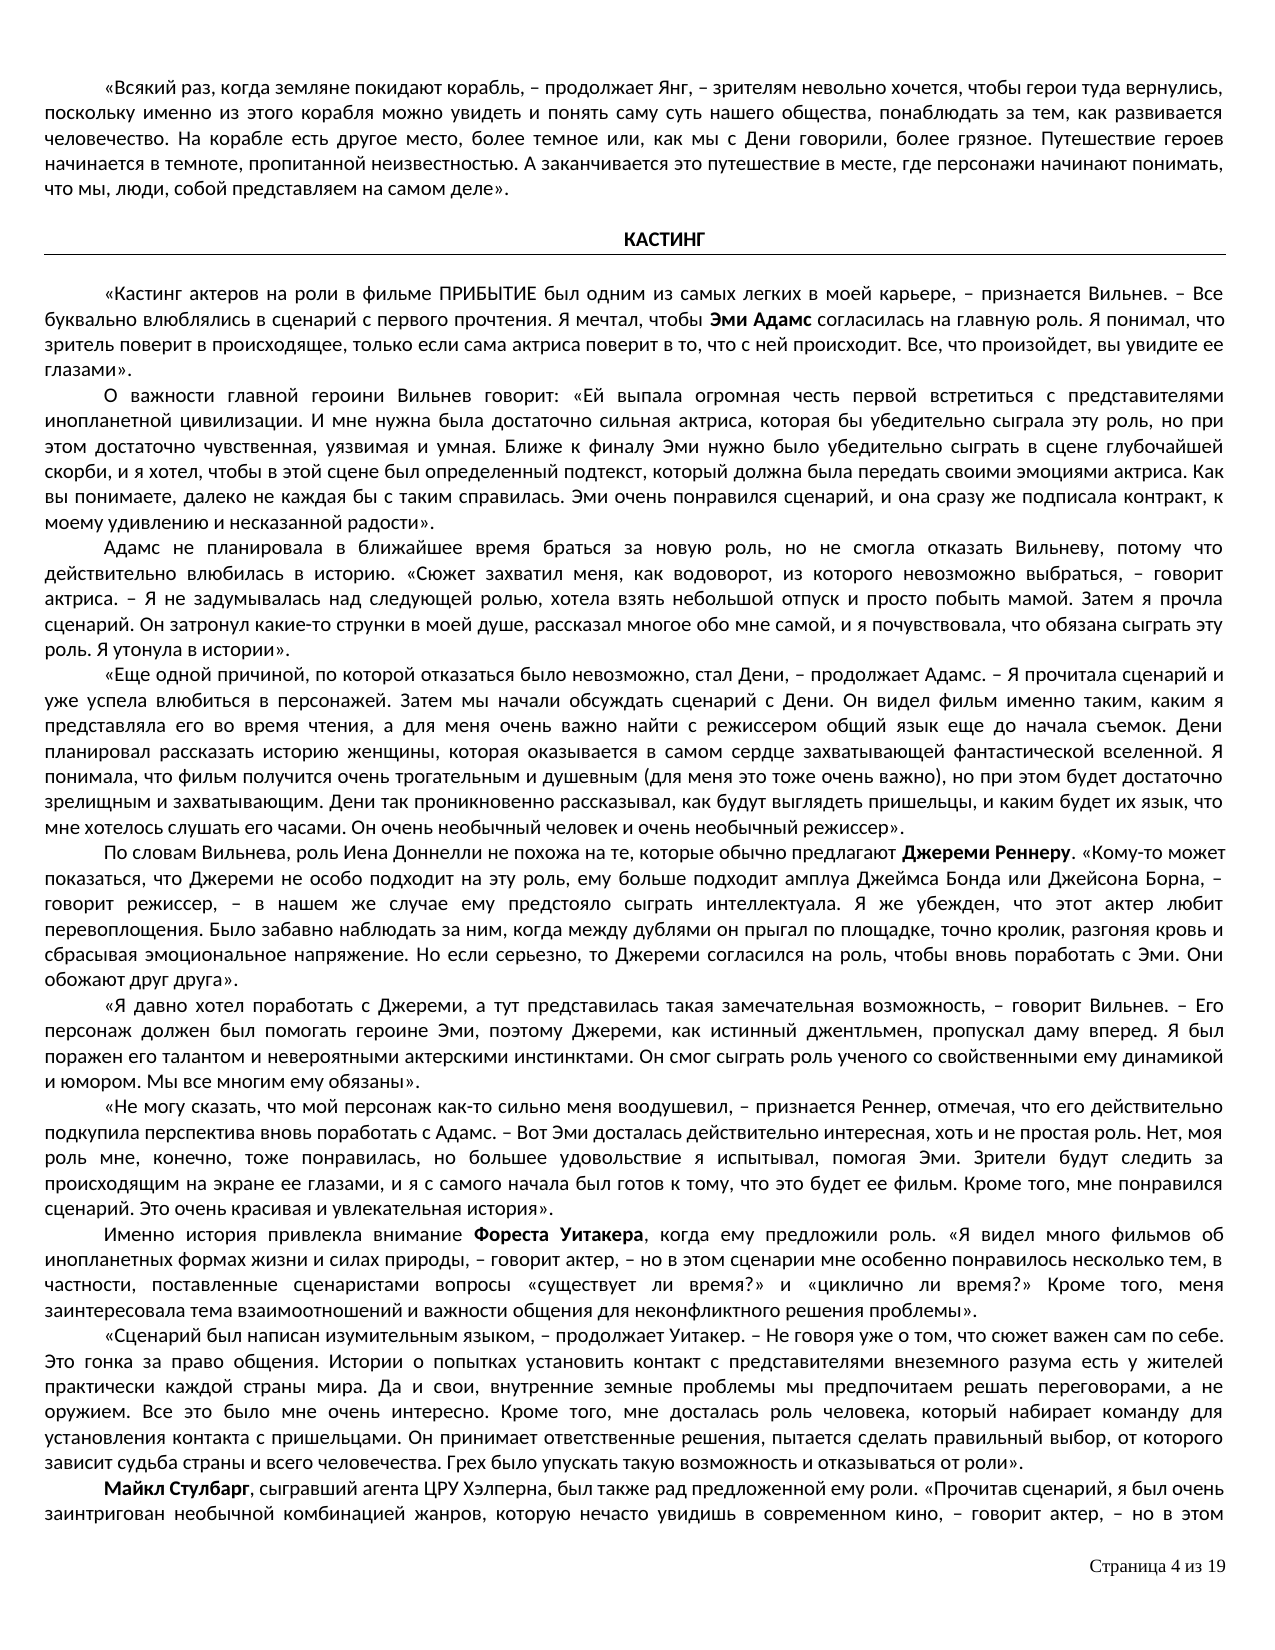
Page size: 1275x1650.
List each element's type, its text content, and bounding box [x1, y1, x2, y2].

text «Не могу сказать, что мой персонаж как-то сильно меня воодушевил, – признается Реннер, отмечая, что его действительно подкупила перспектива вновь поработать с Адамс. – Вот Эми досталась действительно интересная, хоть и не простая роль. Нет, моя роль мне, конечно, тоже понравилась, но большее удовольствие я испытывал, помогая Эми. Зрители будут следить за происходящим на экране ее глазами, и я с самого начала был готов к тому, что это будет ее фильм. Кроме того, мне понравился сценарий. Это очень красивая и увлекательная история». [44, 1094, 1226, 1221]
text «Еще одной причиной, по которой отказаться было невозможно, стал Дени, – продолжает Адамс. – Я прочитала сценарий и уже успела влюбиться в персонажей. Затем мы начали обсуждать сценарий с Дени. Он видел фильм именно таким, каким я представляла его во время чтения, а для меня очень важно найти с режиссером общий язык еще до начала съемок. Дени планировал рассказать историю женщины, которая оказывается в самом сердце захватывающей фантастической вселенной. Я понимала, что фильм получится очень трогательным и душевным (для меня это тоже очень важно), но при этом будет достаточно зрелищным и захватывающим. Дени так проникновенно рассказывал, как будут выглядеть пришельцы, и каким будет их язык, что мне хотелось слушать его часами. Он очень необычный человек и очень необычный режиссер». [44, 662, 1226, 839]
text «Я давно хотел поработать с Джереми, а тут представилась такая замечательная возможность, – говорит Вильнев. – Его персонаж должен был помогать героине Эми, поэтому Джереми, как истинный джентльмен, пропускал даму вперед. Я был поражен его талантом и невероятными актерскими инстинктами. Он смог сыграть роль ученого со свойственными ему динамикой и юмором. Мы все многим ему обязаны». [44, 992, 1226, 1094]
text КАСТИНГ [44, 226, 1226, 254]
text Именно история привлекла внимание Фореста Уитакера, когда ему предложили роль. «Я видел много фильмов об инопланетных формах жизни и силах природы, – говорит актер, – но в этом сценарии мне особенно понравилось несколько тем, в частности, поставленные сценаристами вопросы «существует ли время?» и «циклично ли время?» Кроме того, меня заинтересовала тема взаимоотношений и важности общения для неконфликтного решения проблемы». [44, 1221, 1226, 1322]
text О важности главной героини Вильнев говорит: «Ей выпала огромная честь первой встретиться с представителями инопланетной цивилизации. И мне нужна была достаточно сильная актриса, которая бы убедительно сыграла эту роль, но при этом достаточно чувственная, уязвимая и умная. Ближе к финалу Эми нужно было убедительно сыграть в сцене глубочайшей скорби, и я хотел, чтобы в этой сцене был определенный подтекст, который должна была передать своими эмоциями актриса. Как вы понимаете, далеко не каждая бы с таким справилась. Эми очень понравился сценарий, и она сразу же подписала контракт, к моему удивлению и несказанной радости». [44, 382, 1226, 534]
text Адамс не планировала в ближайшее время браться за новую роль, но не смогла отказать Вильневу, потому что действительно влюбилась в историю. «Сюжет захватил меня, как водоворот, из которого невозможно выбраться, – говорит актриса. – Я не задумывалась над следующей ролью, хотела взять небольшой отпуск и просто побыть мамой. Затем я прочла сценарий. Он затронул какие-то струнки в моей душе, рассказал многое обо мне самой, и я почувствовала, что обязана сыграть эту роль. Я утонула в истории». [44, 534, 1226, 662]
text «Всякий раз, когда земляне покидают корабль, – продолжает Янг, – зрителям невольно хочется, чтобы герои туда вернулись, поскольку именно из этого корабля можно увидеть и понять саму суть нашего общества, понаблюдать за тем, как развивается человечество. На корабле есть другое место, более темное или, как мы с Дени говорили, более грязное. Путешествие героев начинается в темноте, пропитанной неизвестностью. А заканчивается это путешествие в месте, где персонажи начинают понимать, что мы, люди, собой представляем на самом деле». [44, 74, 1226, 201]
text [44, 1475, 1226, 1526]
text По словам Вильнева, роль Иена Доннелли не похожа на те, которые обычно предлагают Джереми Реннеру. «Кому-то может показаться, что Джереми не особо подходит на эту роль, ему больше подходит амплуа Джеймса Бонда или Джейсона Борна, – говорит режиссер, – в нашем же случае ему предстояло сыграть интеллектуала. Я же убежден, что этот актер любит перевоплощения. Было забавно наблюдать за ним, когда между дублями он прыгал по площадке, точно кролик, разгоняя кровь и сбрасывая эмоциональное напряжение. Но если серьезно, то Джереми согласился на роль, чтобы вновь поработать с Эми. Они обожают друг друга». [44, 839, 1226, 992]
text «Сценарий был написан изумительным языком, – продолжает Уитакер. – Не говоря уже о том, что сюжет важен сам по себе. Это гонка за право общения. Истории о попытках установить контакт с представителями внеземного разума есть у жителей практически каждой страны мира. Да и свои, внутренние земные проблемы мы предпочитаем решать переговорами, а не оружием. Все это было мне очень интересно. Кроме того, мне досталась роль человека, который набирает команду для установления контакта с пришельцами. Он принимает ответственные решения, пытается сделать правильный выбор, от которого зависит судьба страны и всего человечества. Грех было упускать такую возможность и отказываться от роли». [44, 1322, 1226, 1475]
text «Кастинг актеров на роли в фильме ПРИБЫТИЕ был одним из самых легких в моей карьере, – признается Вильнев. – Все буквально влюблялись в сценарий с первого прочтения. Я мечтал, чтобы Эми Адамс согласилась на главную роль. Я понимал, что зритель поверит в происходящее, только если сама актриса поверит в то, что с ней происходит. Все, что произойдет, вы увидите ее глазами». [44, 280, 1226, 382]
